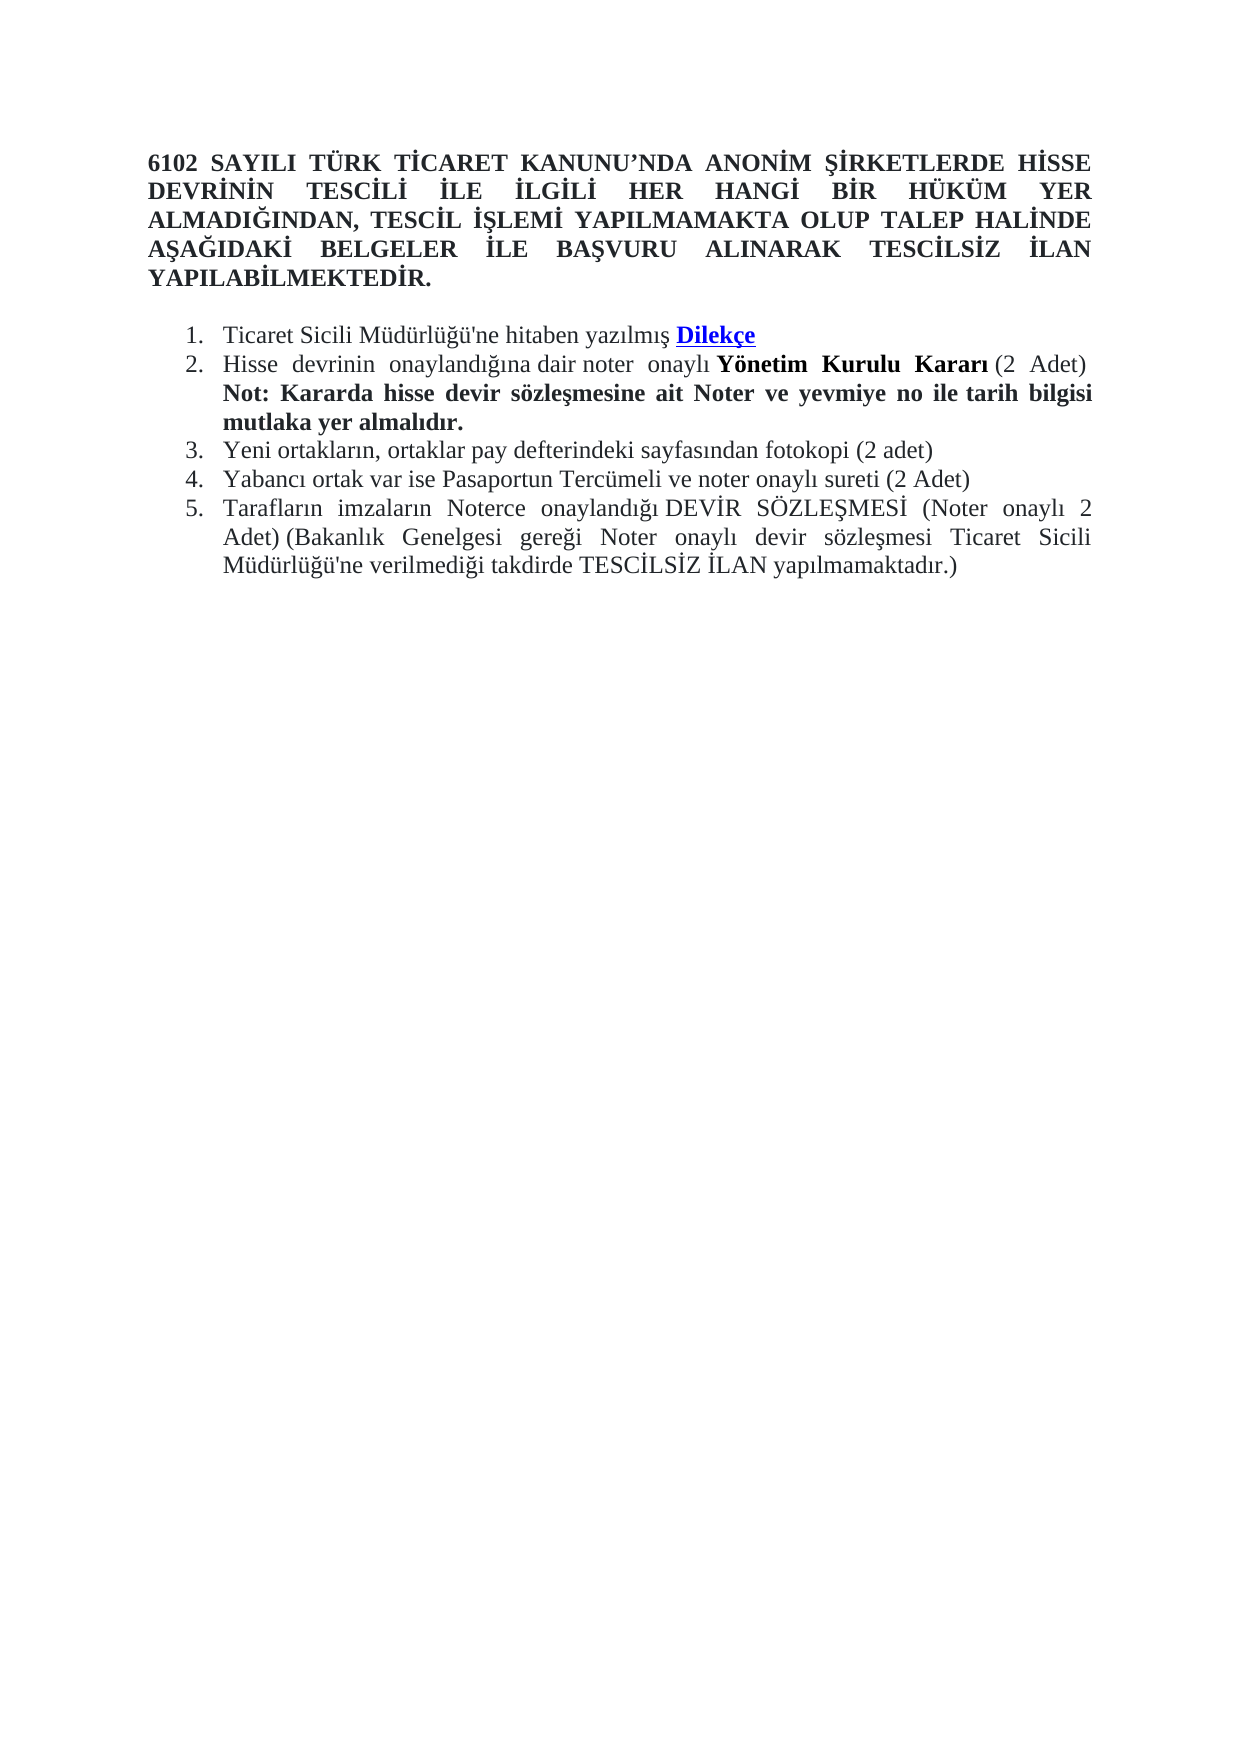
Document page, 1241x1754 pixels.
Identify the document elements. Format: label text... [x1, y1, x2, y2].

list Ticaret Sicili Müdürlüğü'ne hitaben yazılmış Dilekçe [185, 321, 1093, 349]
text 6102 SAYILI TÜRK TİCARET KANUNU’NDA ANONİM ŞİRKETLERDE HİSSE DEVRİNİN TESCİLİ İLE İLGİLİ HER HANGİ BİR HÜKÜM YER ALMADIĞINDAN, TESCİL İŞLEMİ YAPILMAMAKTA OLUP TALEP HALİNDE AŞAĞIDAKİ BELGELER İLE BAŞVURU ALINARAK TESCİLSİZ İLAN YAPILABİLMEKTEDİR. [148, 148, 1093, 291]
list Yeni ortakların, ortaklar pay defterindeki sayfasından fotokopi (2 adet) [185, 436, 1093, 464]
list Yabancı ortak var ise Pasaportun Tercümeli ve noter onaylı sureti (2 Adet) [185, 464, 1093, 493]
list Hisse devrinin onaylandığına dair noter onaylı Yönetim Kurulu Kararı (2 Adet) Not: Kararda hisse devir sözleşmesine ait Noter ve yevmiye no ile tarih bilgisi mutlaka yer almalıdır. [185, 349, 1093, 436]
list Tarafların imzaların Noterce onaylandığı DEVİR SÖZLEŞMESİ (Noter onaylı 2 Adet) (Bakanlık Genelgesi gereği Noter onaylı devir sözleşmesi Ticaret Sicili Müdürlüğü'ne verilmediği takdirde TESCİLSİZ İLAN yapılmamaktadır.) [185, 493, 1093, 579]
